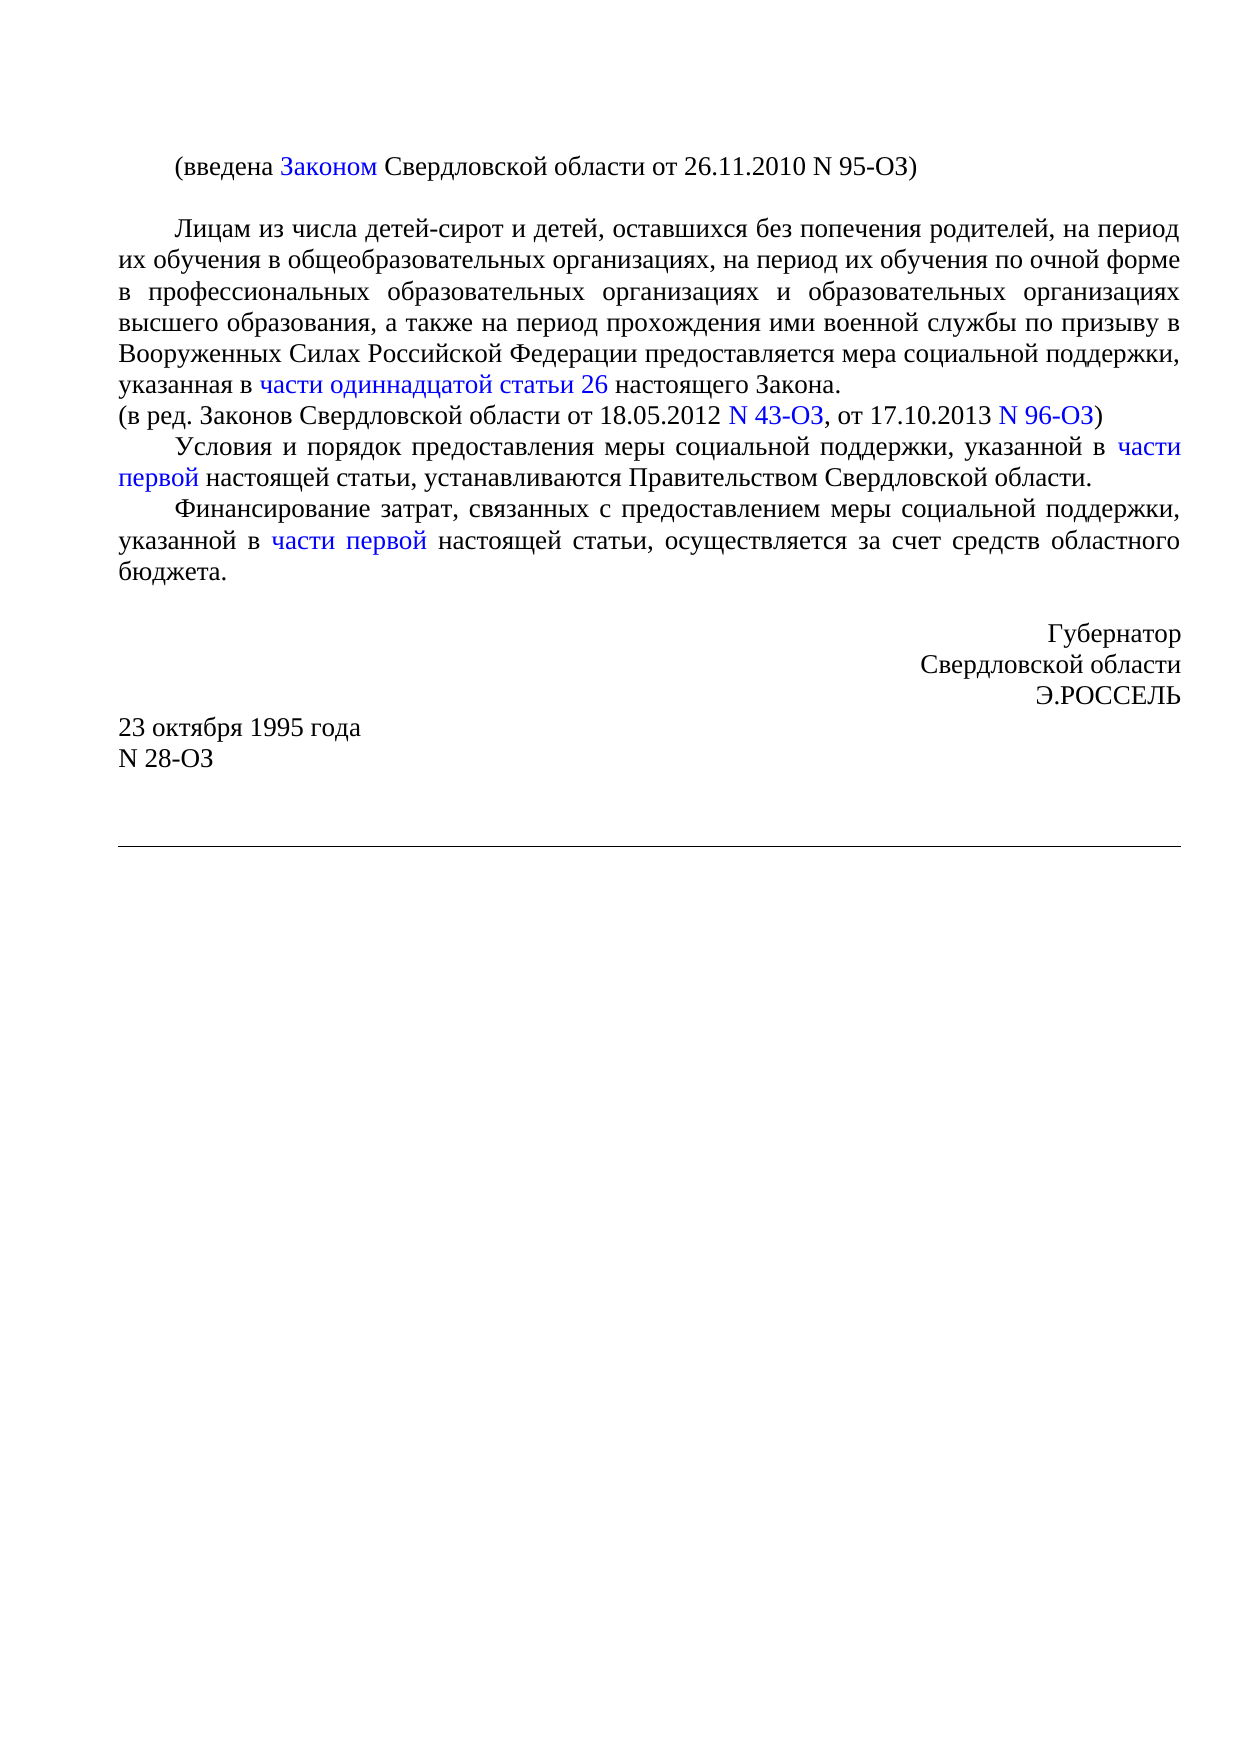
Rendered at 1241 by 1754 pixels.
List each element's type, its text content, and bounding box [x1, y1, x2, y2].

text (в ред. Законов Свердловской области от 18.05.2012 N 43-ОЗ, от 17.10.2013 N 96-ОЗ) [118, 399, 1181, 430]
text Лицам из числа детей-сирот и детей, оставшихся без попечения родителей, на период их обучения в общеобразовательных организациях, на период их обучения по очной форме в профессиональных образовательных организациях и образовательных организациях высшего образования, а также на период прохождения ими военной службы по призыву в Вооруженных Силах Российской Федерации предоставляется мера социальной поддержки, указанная в части одиннадцатой статьи 26 настоящего Закона. [118, 212, 1181, 399]
text 23 октября 1995 года [118, 711, 1181, 742]
text Условия и порядок предоставления меры социальной поддержки, указанной в части первой настоящей статьи, устанавливаются Правительством Свердловской области. [118, 430, 1181, 493]
text Губернатор [118, 617, 1181, 648]
text Финансирование затрат, связанных с предоставлением меры социальной поддержки, указанной в части первой настоящей статьи, осуществляется за счет средств областного бюджета. [118, 493, 1181, 586]
text N 28-ОЗ [118, 742, 1181, 773]
text (введена Законом Свердловской области от 26.11.2010 N 95-ОЗ) [118, 150, 1181, 181]
text Э.РОССЕЛЬ [118, 679, 1181, 711]
text Свердловской области [118, 648, 1181, 679]
